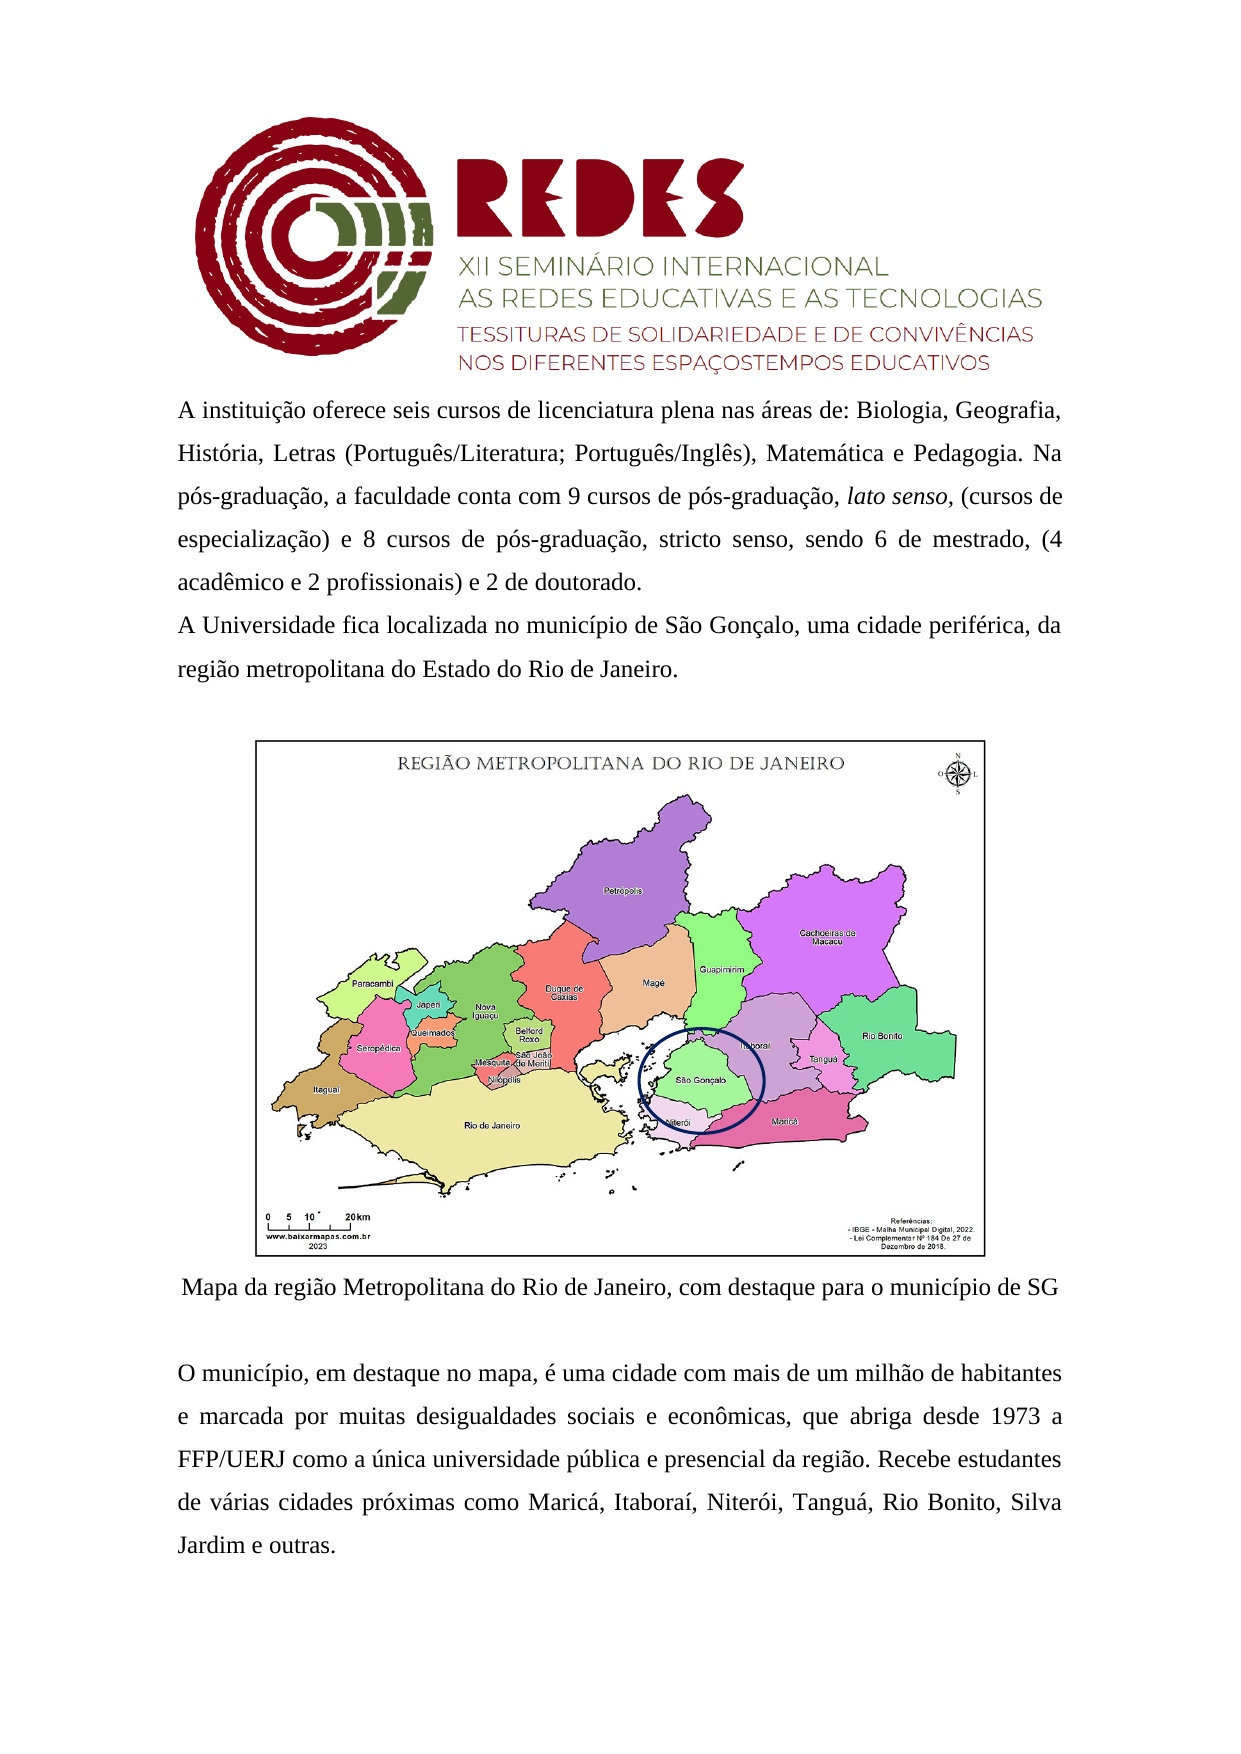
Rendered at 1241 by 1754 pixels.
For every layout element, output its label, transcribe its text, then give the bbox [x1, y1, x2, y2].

picture [254, 740, 986, 1257]
text A Universidade fica localizada no município de São Gonçalo, uma cidade periférica, da região metropolitana do Estado do Rio de Janeiro. [177, 611, 1063, 682]
text O município, em destaque no mapa, é uma cidade com mais de um milhão de habitantes e marcada por muitas desigualdades sociais e econômicas, que abriga desde 1973 a FFP/UERJ como a única universidade pública e presencial da região. Recebe estudantes de várias cidades próximas como Maricá, Itaboraí, Niterói, Tanguá, Rio Bonito, Silva Jardim e outras. [177, 1358, 1063, 1559]
picture [177, 104, 1063, 395]
text A instituição oferece seis cursos de licenciatura plena nas áreas de: Biologia, Geografia, História, Letras (Português/Literatura; Português/Inglês), Matemática e Pedagogia. Na pós-graduação, a faculdade conta com 9 cursos de pós-graduação, lato senso, (cursos de especialização) e 8 cursos de pós-graduação, stricto senso, sendo 6 de mestrado, (4 acadêmico e 2 profissionais) e 2 de doutorado. [177, 395, 1063, 524]
text Mapa da região Metropolitana do Rio de Janeiro, com destaque para o município de SG [177, 1272, 1063, 1301]
text A instituição oferece seis cursos de licenciatura plena nas áreas de: Biologia, Geografia, História, Letras (Português/Literatura; Português/Inglês), Matemática e Pedagogia. Na pós-graduação, a faculdade conta com 9 cursos de pós-graduação, lato senso, (cursos de especialização) e 8 cursos de pós-graduação, stricto senso, sendo 6 de mestrado, (4 acadêmico e 2 profissionais) e 2 de doutorado. [177, 553, 1063, 596]
